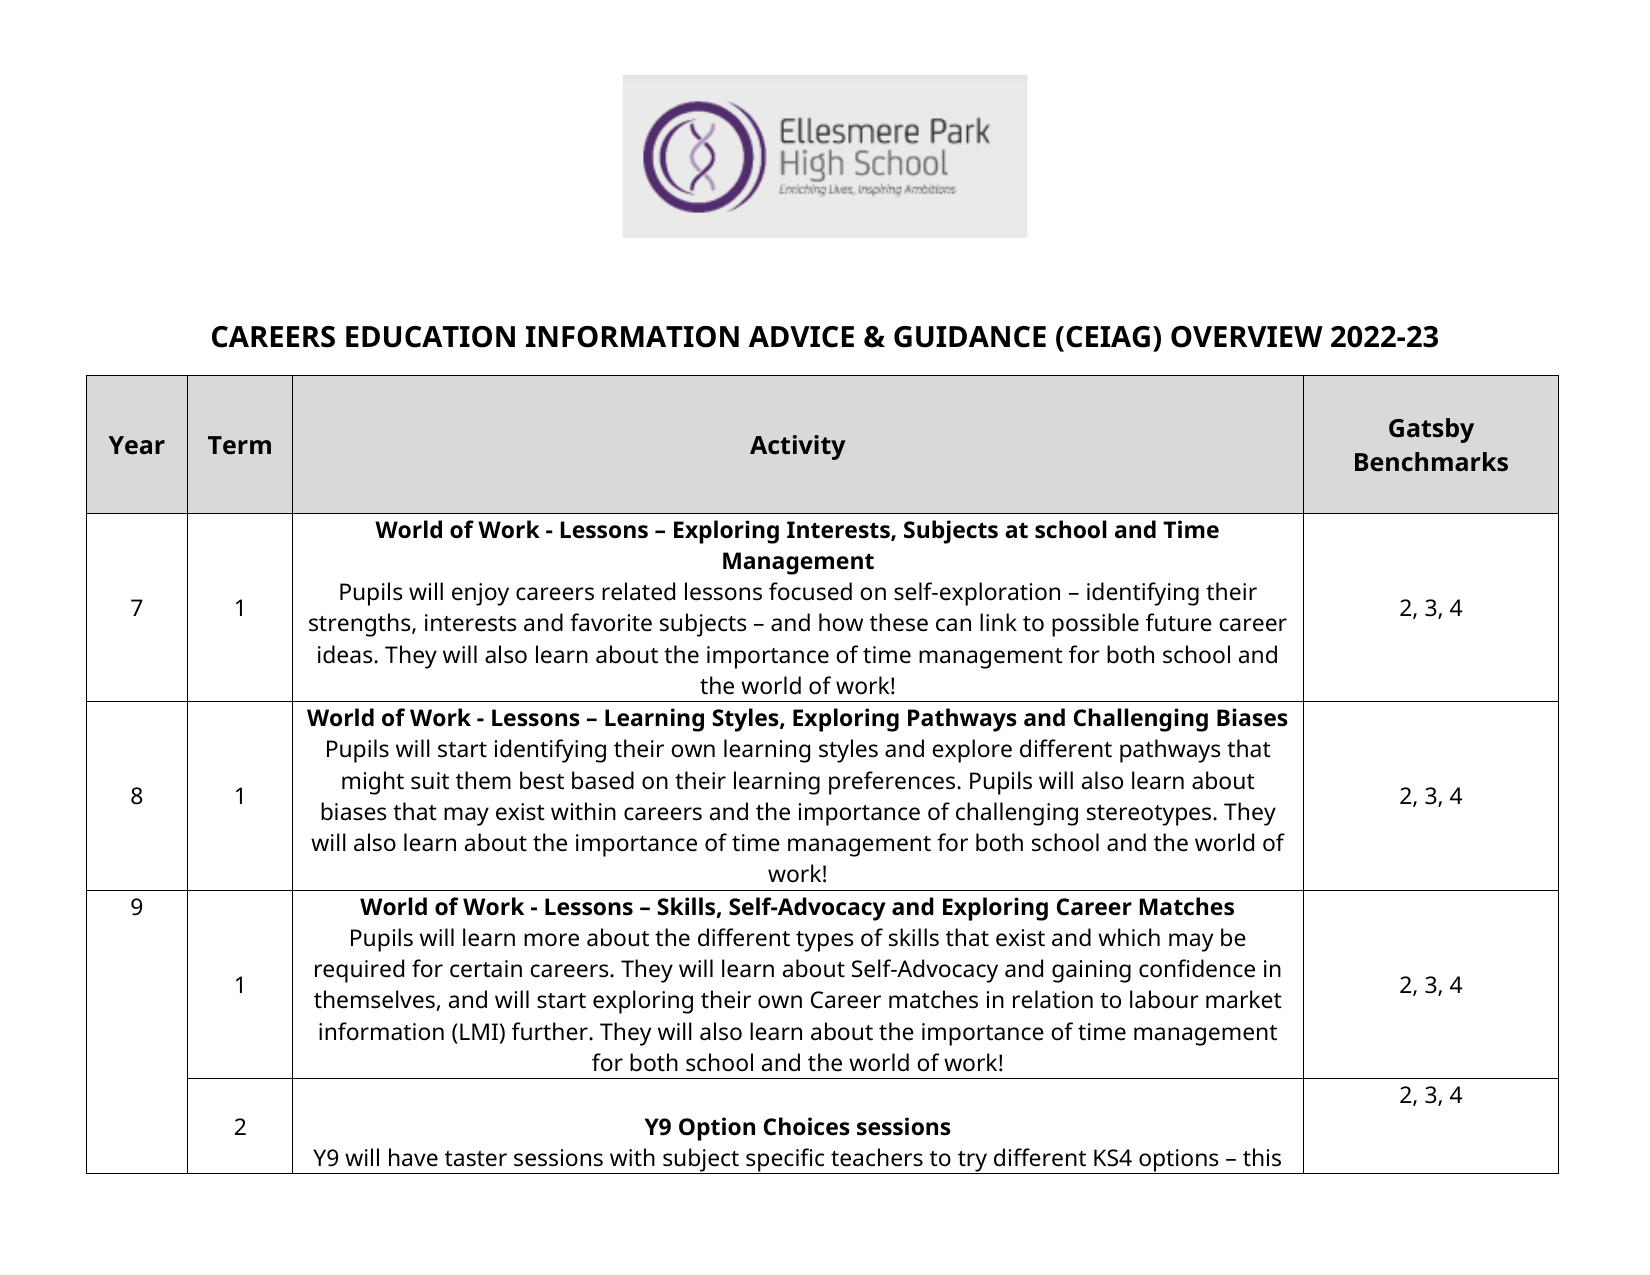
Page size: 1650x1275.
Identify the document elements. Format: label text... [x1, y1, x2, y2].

table_cell World of Work - Lessons – Skills, Self-Advocacy and Exploring Career Matches Pupils will learn more about the different types of skills that exist and which may be required for certain careers. They will learn about Self-Advocacy and gaining confidence in themselves, and will start exploring their own Career matches in relation to labour market information (LMI) further. They will also learn about the importance of time management for both school and the world of work! [293, 891, 1303, 1078]
table_cell 2, 3, 4 [1304, 1079, 1558, 1173]
table_cell 1 [188, 514, 292, 701]
table_cell 1 [188, 891, 292, 1078]
text CAREERS EDUCATION INFORMATION ADVICE & GUIDANCE (CEIAG) OVERVIEW 2022-23 [75, 316, 1575, 356]
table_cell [293, 1079, 1303, 1173]
table_cell World of Work - Lessons – Learning Styles, Exploring Pathways and Challenging Biases Pupils will start identifying their own learning styles and explore different pathways that might suit them best based on their learning preferences. Pupils will also learn about biases that may exist within careers and the importance of challenging stereotypes. They will also learn about the importance of time management for both school and the world of work! [293, 702, 1303, 890]
table_header Term [188, 376, 292, 513]
table_cell World of Work - Lessons – Exploring Interests, Subjects at school and Time Management Pupils will enjoy careers related lessons focused on self-exploration – identifying their strengths, interests and favorite subjects – and how these can link to possible future career ideas. They will also learn about the importance of time management for both school and the world of work! [293, 514, 1303, 701]
table_cell 7 [87, 514, 187, 701]
table_cell 2, 3, 4 [1304, 514, 1558, 701]
table_cell 9 [87, 891, 187, 1173]
table_cell 8 [87, 702, 187, 890]
table_cell 2 [188, 1079, 292, 1173]
picture [622, 75, 1028, 238]
table_header Activity [293, 376, 1303, 513]
table_header Year [87, 376, 187, 513]
table_cell 1 [188, 702, 292, 890]
table_cell 2, 3, 4 [1304, 891, 1558, 1078]
table_cell 2, 3, 4 [1304, 702, 1558, 890]
table_header Gatsby Benchmarks [1304, 376, 1558, 513]
